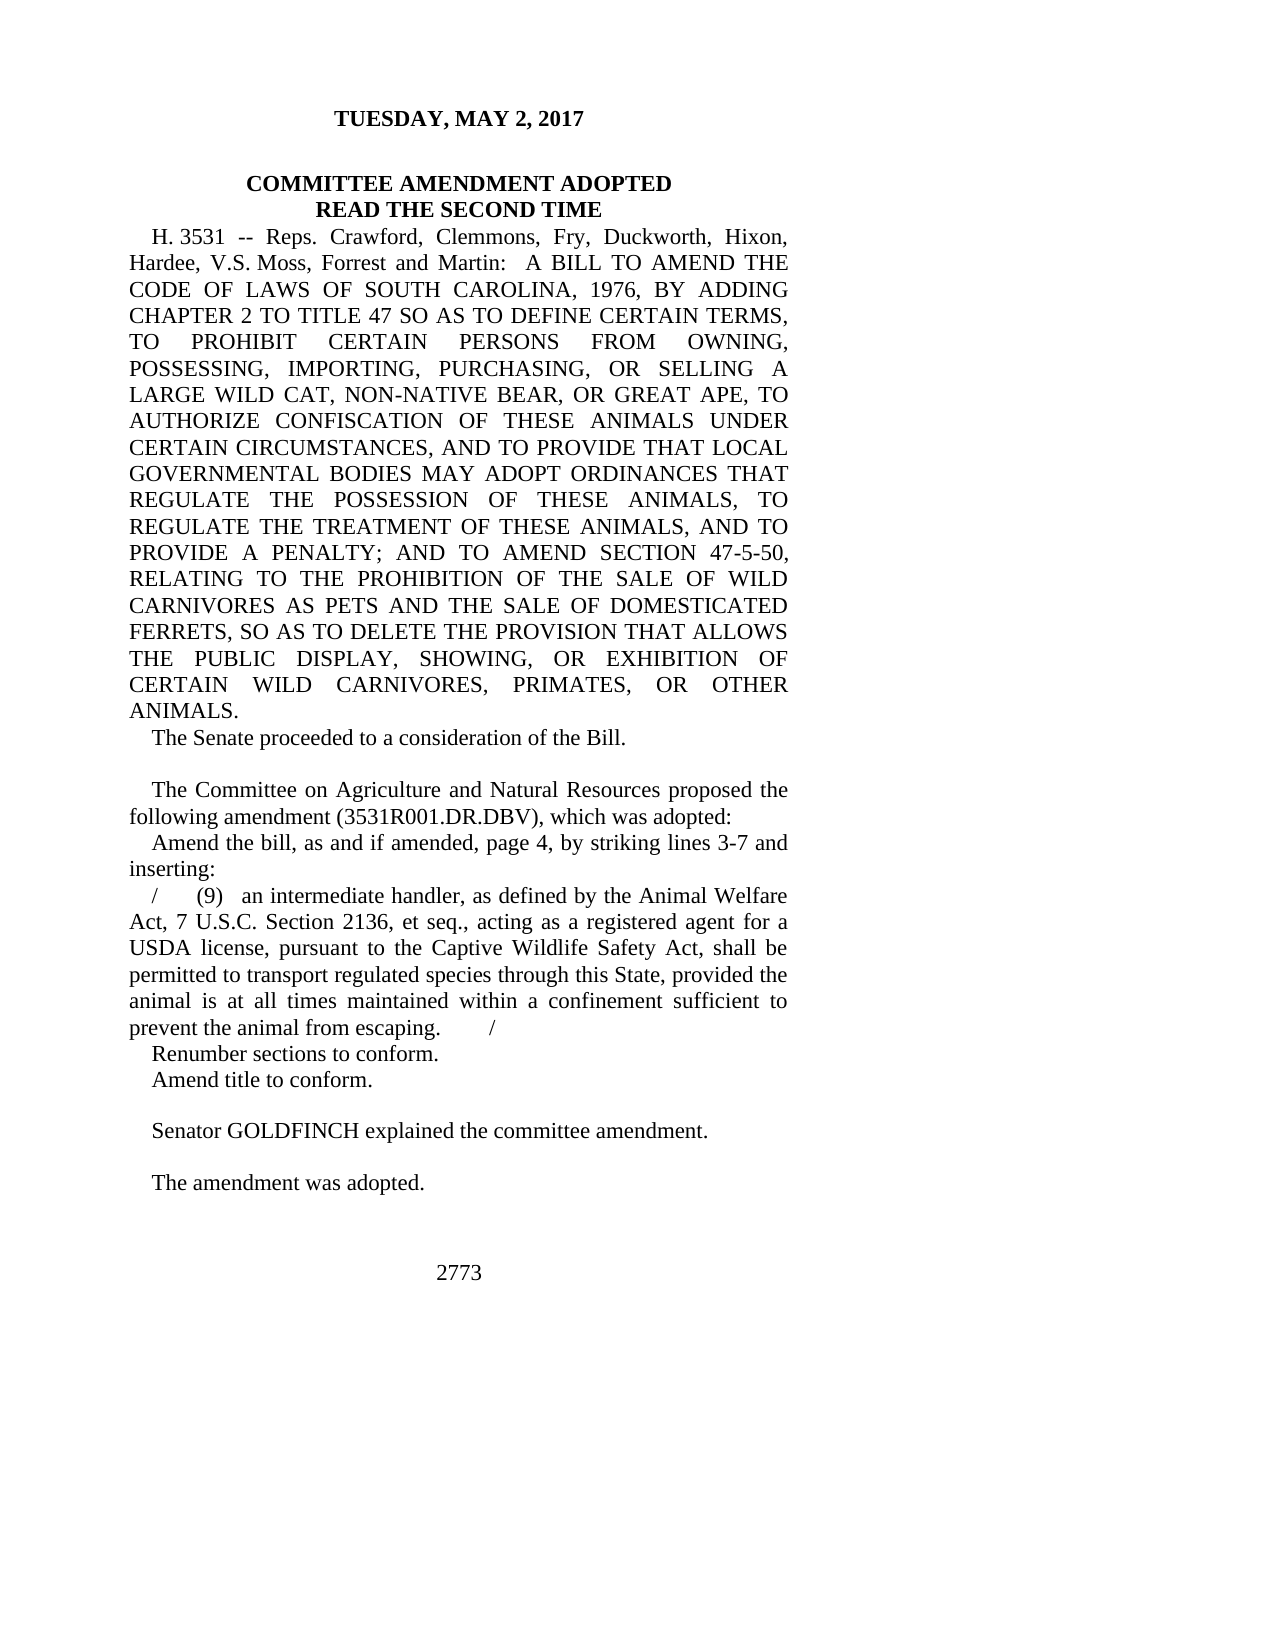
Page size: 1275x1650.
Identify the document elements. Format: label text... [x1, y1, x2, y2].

text Amend title to conform. [129, 1066, 789, 1093]
text H. 3531 -- Reps. Crawford, Clemmons, Fry, Duckworth, Hixon, Hardee, V.S. Moss, Forrest and Martin: A BILL TO AMEND THE CODE OF LAWS OF SOUTH CAROLINA, 1976, BY ADDING CHAPTER 2 TO TITLE 47 SO AS TO DEFINE CERTAIN TERMS, TO PROHIBIT CERTAIN PERSONS FROM OWNING, POSSESSING, IMPORTING, PURCHASING, OR SELLING A LARGE WILD CAT, NON-NATIVE BEAR, OR GREAT APE, TO AUTHORIZE CONFISCATION OF THESE ANIMALS UNDER CERTAIN CIRCUMSTANCES, AND TO PROVIDE THAT LOCAL GOVERNMENTAL BODIES MAY ADOPT ORDINANCES THAT REGULATE THE POSSESSION OF THESE ANIMALS, TO REGULATE THE TREATMENT OF THESE ANIMALS, AND TO PROVIDE A PENALTY; AND TO AMEND SECTION 47-5-50, RELATING TO THE PROHIBITION OF THE SALE OF WILD CARNIVORES AS PETS AND THE SALE OF DOMESTICATED FERRETS, SO AS TO DELETE THE PROVISION THAT ALLOWS THE PUBLIC DISPLAY, SHOWING, OR EXHIBITION OF CERTAIN WILD CARNIVORES, PRIMATES, OR OTHER ANIMALS. [129, 223, 789, 724]
text The Committee on Agriculture and Natural Resources proposed the following amendment (3531R001.DR.DBV), which was adopted: [129, 776, 789, 829]
text READ THE SECOND TIME [129, 197, 789, 223]
text The Senate proceeded to a consideration of the Bill. [129, 724, 789, 750]
text The amendment was adopted. [129, 1169, 789, 1196]
text Renumber sections to conform. [129, 1040, 789, 1066]
text COMMITTEE AMENDMENT ADOPTED [129, 170, 789, 197]
text Senator GOLDFINCH explained the committee amendment. [129, 1117, 789, 1143]
text / (9) an intermediate handler, as defined by the Animal Welfare Act, 7 U.S.C. Section 2136, et seq., acting as a registered agent for a USDA license, pursuant to the Captive Wildlife Safety Act, shall be permitted to transport regulated species through this State, provided the animal is at all times maintained within a confinement sufficient to prevent the animal from escaping. / [129, 882, 789, 1040]
text Amend the bill, as and if amended, page 4, by striking lines 3-7 and inserting: [129, 829, 789, 882]
